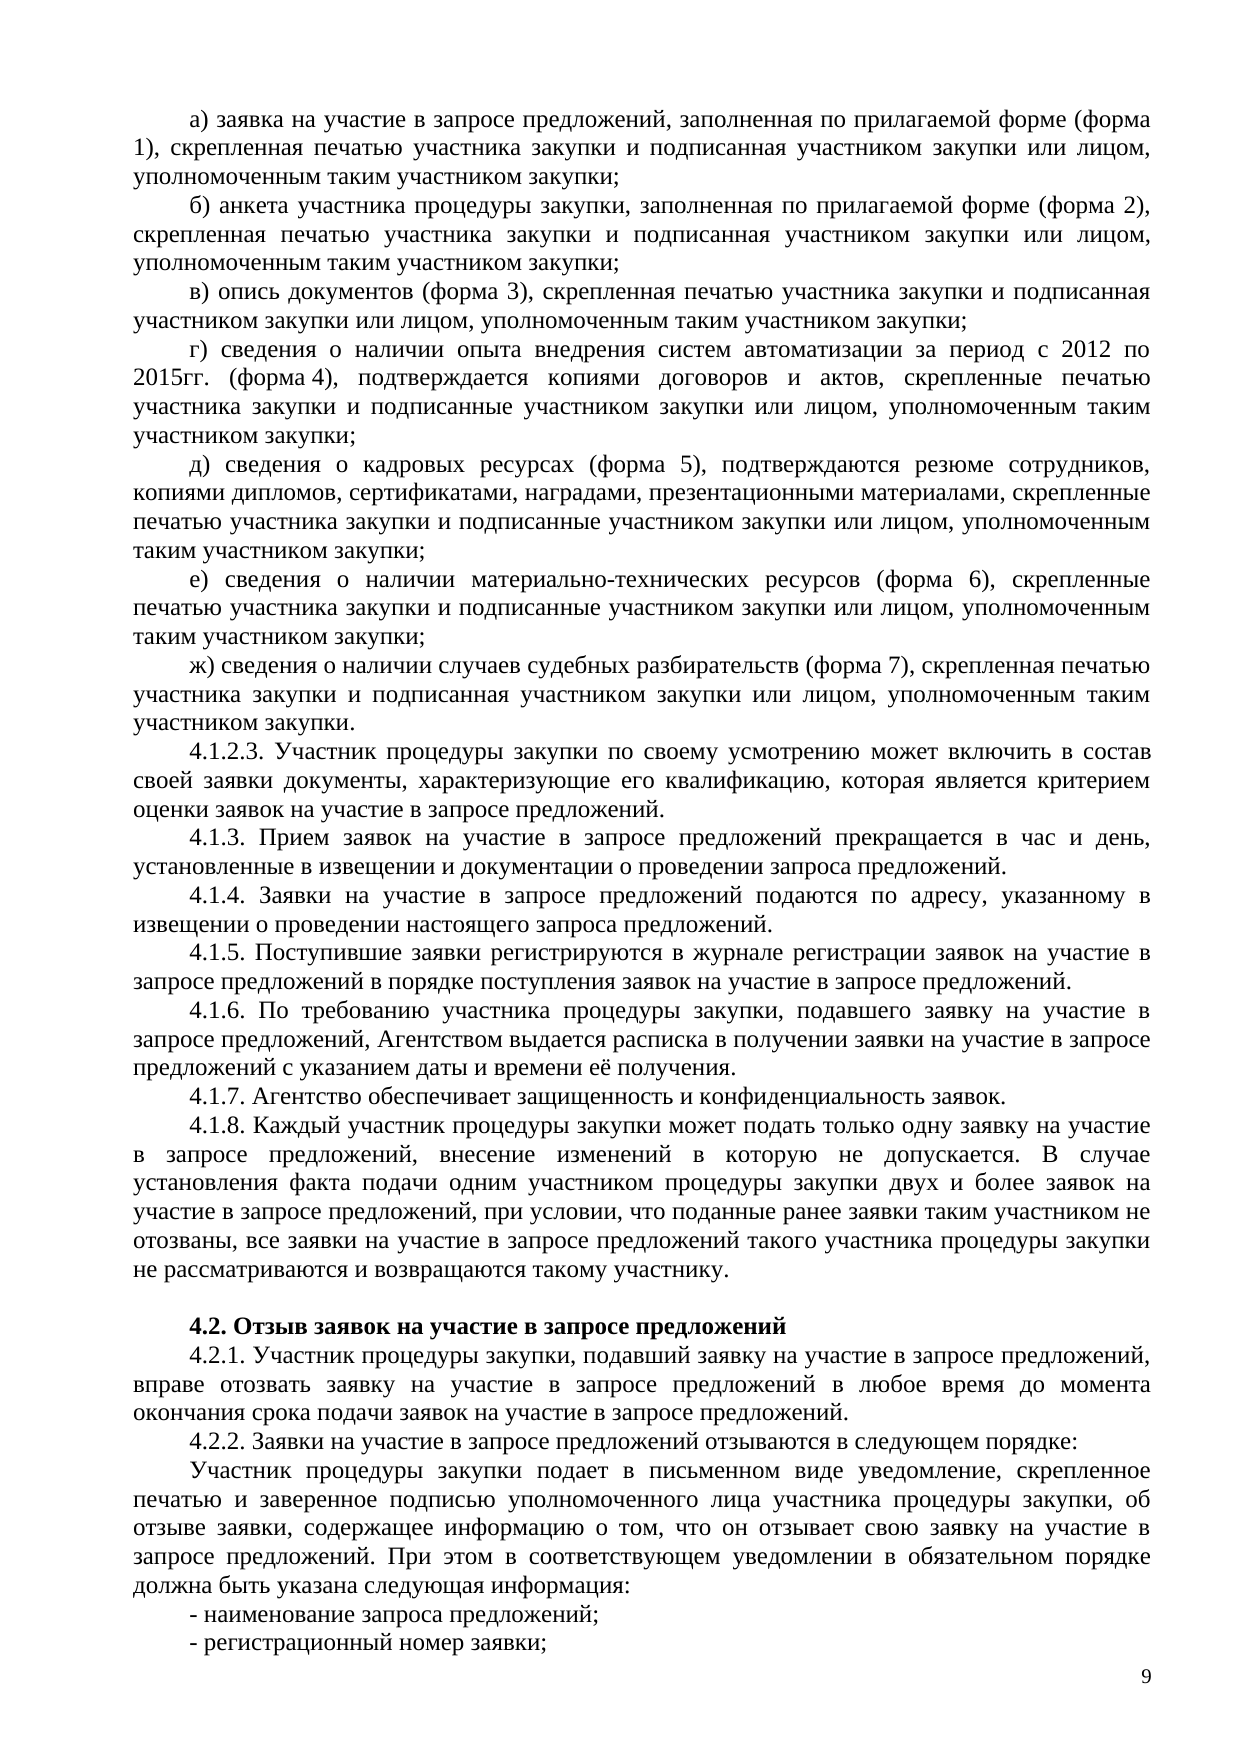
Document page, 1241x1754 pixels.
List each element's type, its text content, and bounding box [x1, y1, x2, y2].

text ж) сведения о наличии случаев судебных разбирательств (форма 7), скрепленная печатью участника закупки и подписанная участником закупки или лицом, уполномоченным таким участником закупки. [133, 650, 1152, 736]
text д) сведения о кадровых ресурсах (форма 5), подтверждаются резюме сотрудников, копиями дипломов, сертификатами, наградами, презентационными материалами, скрепленные печатью участника закупки и подписанные участником закупки или лицом, уполномоченным таким участником закупки; [133, 449, 1152, 564]
text 4.2.1. Участник процедуры закупки, подавший заявку на участие в запросе предложений, вправе отозвать заявку на участие в запросе предложений в любое время до момента окончания срока подачи заявок на участие в запросе предложений. [133, 1340, 1152, 1426]
text 4.1.4. Заявки на участие в запросе предложений подаются по адресу, указанному в извещении о проведении настоящего запроса предложений. [133, 880, 1152, 937]
text 4.1.7. Агентство обеспечивает защищенность и конфиденциальность заявок. [133, 1081, 1152, 1110]
text е) сведения о наличии материально-технических ресурсов (форма 6), скрепленные печатью участника закупки и подписанные участником закупки или лицом, уполномоченным таким участником закупки; [133, 564, 1152, 650]
text - наименование запроса предложений; [133, 1599, 1152, 1627]
text Участник процедуры закупки подает в письменном виде уведомление, скрепленное печатью и заверенное подписью уполномоченного лица участника процедуры закупки, об отзыве заявки, содержащее информацию о том, что он отзывает свою заявку на участие в запросе предложений. При этом в соответствующем уведомлении в обязательном порядке должна быть указана следующая информация: [133, 1455, 1152, 1599]
text 4.2.2. Заявки на участие в запросе предложений отзываются в следующем порядке: [133, 1426, 1152, 1455]
text 4.1.8. Каждый участник процедуры закупки может подать только одну заявку на участие в запросе предложений, внесение изменений в которую не допускается. В случае установления факта подачи одним участником процедуры закупки двух и более заявок на участие в запросе предложений, при условии, что поданные ранее заявки таким участником не отозваны, все заявки на участие в запросе предложений такого участника процедуры закупки не рассматриваются и возвращаются такому участнику. [133, 1110, 1152, 1282]
text 4.1.6. По требованию участника процедуры закупки, подавшего заявку на участие в запросе предложений, Агентством выдается расписка в получении заявки на участие в запросе предложений с указанием даты и времени её получения. [133, 995, 1152, 1081]
text б) анкета участника процедуры закупки, заполненная по прилагаемой форме (форма 2), скрепленная печатью участника закупки и подписанная участником закупки или лицом, уполномоченным таким участником закупки; [133, 190, 1152, 276]
text 4.1.2.3. Участник процедуры закупки по своему усмотрению может включить в состав своей заявки документы, характеризующие его квалификацию, которая является критерием оценки заявок на участие в запросе предложений. [133, 736, 1152, 822]
text 4.1.3. Прием заявок на участие в запросе предложений прекращается в час и день, установленные в извещении и документации о проведении запроса предложений. [133, 822, 1152, 880]
text в) опись документов (форма 3), скрепленная печатью участника закупки и подписанная участником закупки или лицом, уполномоченным таким участником закупки; [133, 276, 1152, 334]
text 4.1.5. Поступившие заявки регистрируются в журнале регистрации заявок на участие в запросе предложений в порядке поступления заявок на участие в запросе предложений. [133, 937, 1152, 995]
subtitle 4.2. Отзыв заявок на участие в запросе предложений [133, 1311, 1152, 1340]
text а) заявка на участие в запросе предложений, заполненная по прилагаемой форме (форма 1), скрепленная печатью участника закупки и подписанная участником закупки или лицом, уполномоченным таким участником закупки; [133, 104, 1152, 190]
text г) сведения о наличии опыта внедрения систем автоматизации за период с 2012 по 2015гг. (форма 4), подтверждается копиями договоров и актов, скрепленные печатью участника закупки и подписанные участником закупки или лицом, уполномоченным таким участником закупки; [133, 334, 1152, 449]
text - регистрационный номер заявки; [133, 1627, 1152, 1656]
